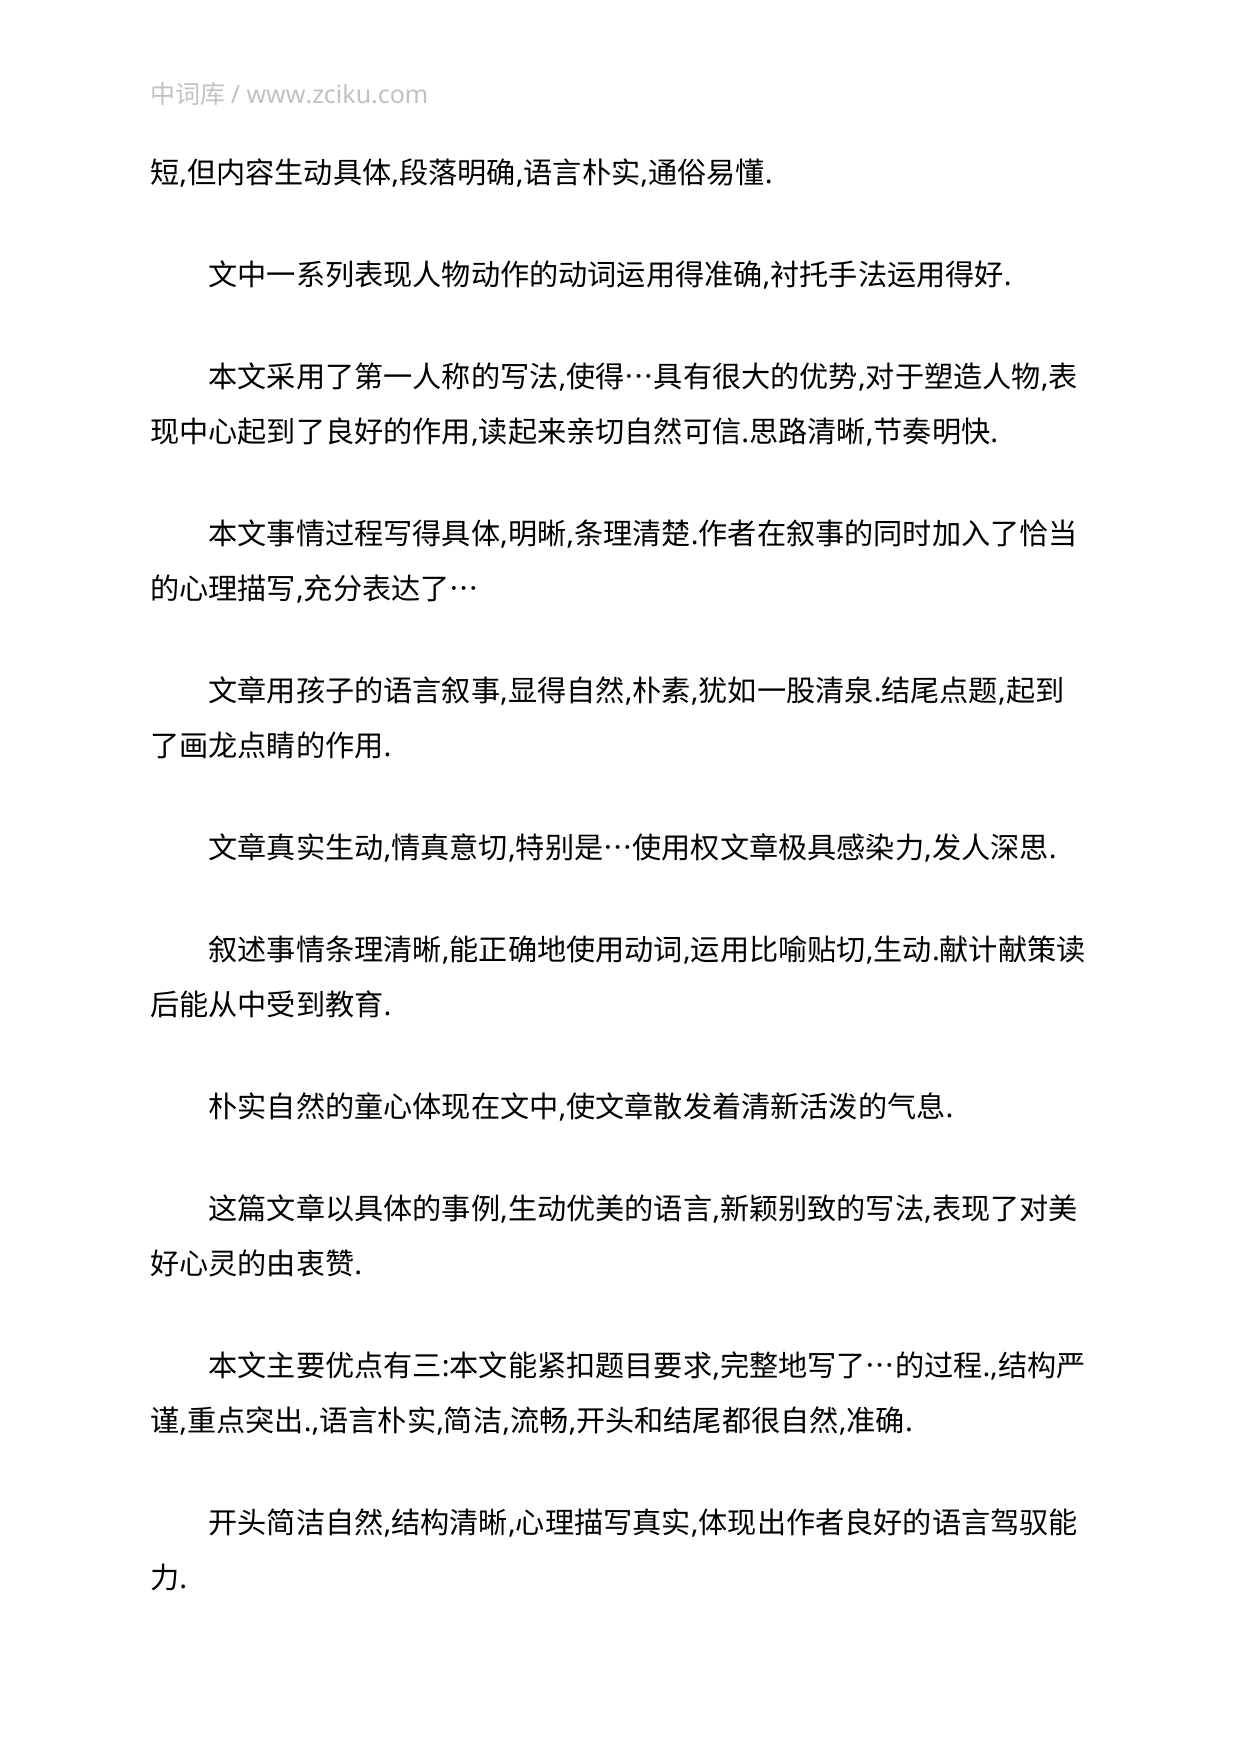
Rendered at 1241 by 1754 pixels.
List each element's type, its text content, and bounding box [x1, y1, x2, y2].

text 文章用孩子的语言叙事,显得自然,朴素,犹如一股清泉.结尾点题,起到了画龙点睛的作用. [150, 668, 1090, 765]
text 文中一系列表现人物动作的动词运用得准确,衬托手法运用得好. [150, 252, 1090, 294]
text 这篇文章以具体的事例,生动优美的语言,新颖别致的写法,表现了对美好心灵的由衷赞. [150, 1186, 1090, 1283]
text 本文采用了第一人称的写法,使得…具有很大的优势,对于塑造人物,表现中心起到了良好的作用,读起来亲切自然可信.思路清晰,节奏明快. [150, 354, 1090, 451]
text 本文事情过程写得具体,明晰,条理清楚.作者在叙事的同时加入了恰当的心理描写,充分表达了… [150, 511, 1090, 608]
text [150, 150, 1090, 192]
text 叙述事情条理清晰,能正确地使用动词,运用比喻贴切,生动.献计献策读后能从中受到教育. [150, 927, 1090, 1024]
text 朴实自然的童心体现在文中,使文章散发着清新活泼的气息. [150, 1084, 1090, 1126]
text 开头简洁自然,结构清晰,心理描写真实,体现出作者良好的语言驾驭能力. [150, 1500, 1090, 1597]
text 文章真实生动,情真意切,特别是…使用权文章极具感染力,发人深思. [150, 825, 1090, 867]
text 本文主要优点有三:本文能紧扣题目要求,完整地写了…的过程.,结构严谨,重点突出.,语言朴实,简洁,流畅,开头和结尾都很自然,准确. [150, 1343, 1090, 1440]
